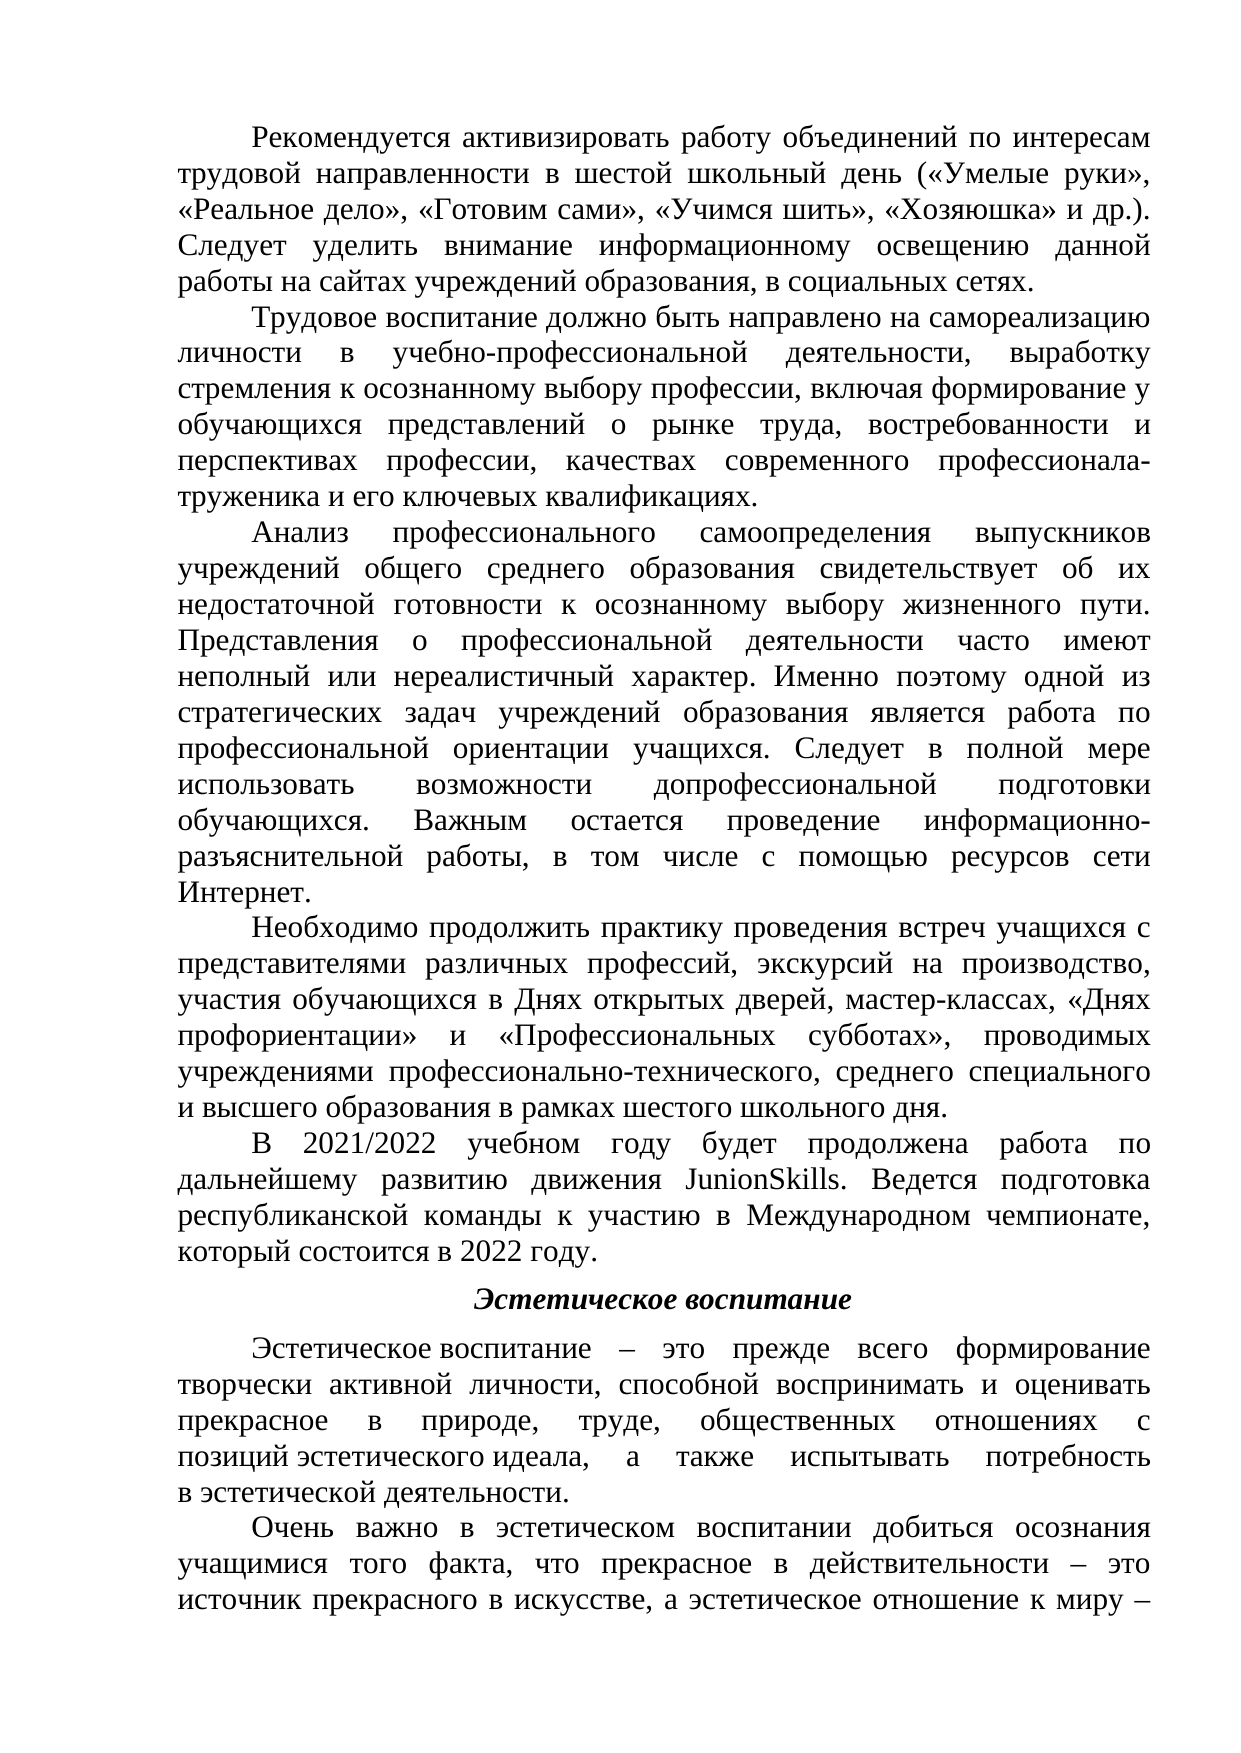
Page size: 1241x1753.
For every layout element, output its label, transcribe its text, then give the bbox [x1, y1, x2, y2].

text Рекомендуется активизировать работу объединений по интересам трудовой направленности в шестой школьный день («Умелые руки», «Реальное дело», «Готовим сами», «Учимся шить», «Хозяюшка» и др.). Следует уделить внимание информационному освещению данной работы на сайтах учреждений образования, в социальных сетях. [177, 118, 1152, 298]
text Эстетическое воспитание – это прежде всего формирование творчески активной личности, способной воспринимать и оценивать прекрасное в природе, труде, общественных отношениях с позиций эстетического идеала, а также испытывать потребность в эстетической деятельности. [177, 1329, 1152, 1509]
text Анализ профессионального самоопределения выпускников учреждений общего среднего образования свидетельствует об их недостаточной готовности к осознанному выбору жизненного пути. Представления о профессиональной деятельности часто имеют неполный или нереалистичный характер. Именно поэтому одной из стратегических задач учреждений образования является работа по профессиональной ориентации учащихся. Следует в полной мере использовать возможности допрофессиональной подготовки обучающихся. Важным остается проведение информационно-разъяснительной работы, в том числе с помощью ресурсов сети Интернет. [177, 513, 1152, 909]
text Необходимо продолжить практику проведения встреч учащихся с представителями различных профессий, экскурсий на производство, участия обучающихся в Днях открытых дверей, мастер-классах, «Днях профориентации» и «Профессиональных субботах», проводимых учреждениями профессионально-технического, среднего специального и высшего образования в рамках шестого школьного дня. [177, 909, 1152, 1124]
text В 2021/2022 учебном году будет продолжена работа по дальнейшему развитию движения JunionSkills. Ведется подготовка республиканской команды к участию в Международном чемпионате, который состоится в 2022 году. [177, 1124, 1152, 1268]
text Трудовое воспитание должно быть направлено на самореализацию личности в учебно-профессиональной деятельности, выработку стремления к осознанному выбору профессии, включая формирование у обучающихся представлений о рынке труда, востребованности и перспективах профессии, качествах современного профессионала-труженика и его ключевых квалификациях. [177, 298, 1152, 513]
text Эстетическое воспитание [177, 1281, 1152, 1317]
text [177, 1509, 1152, 1617]
